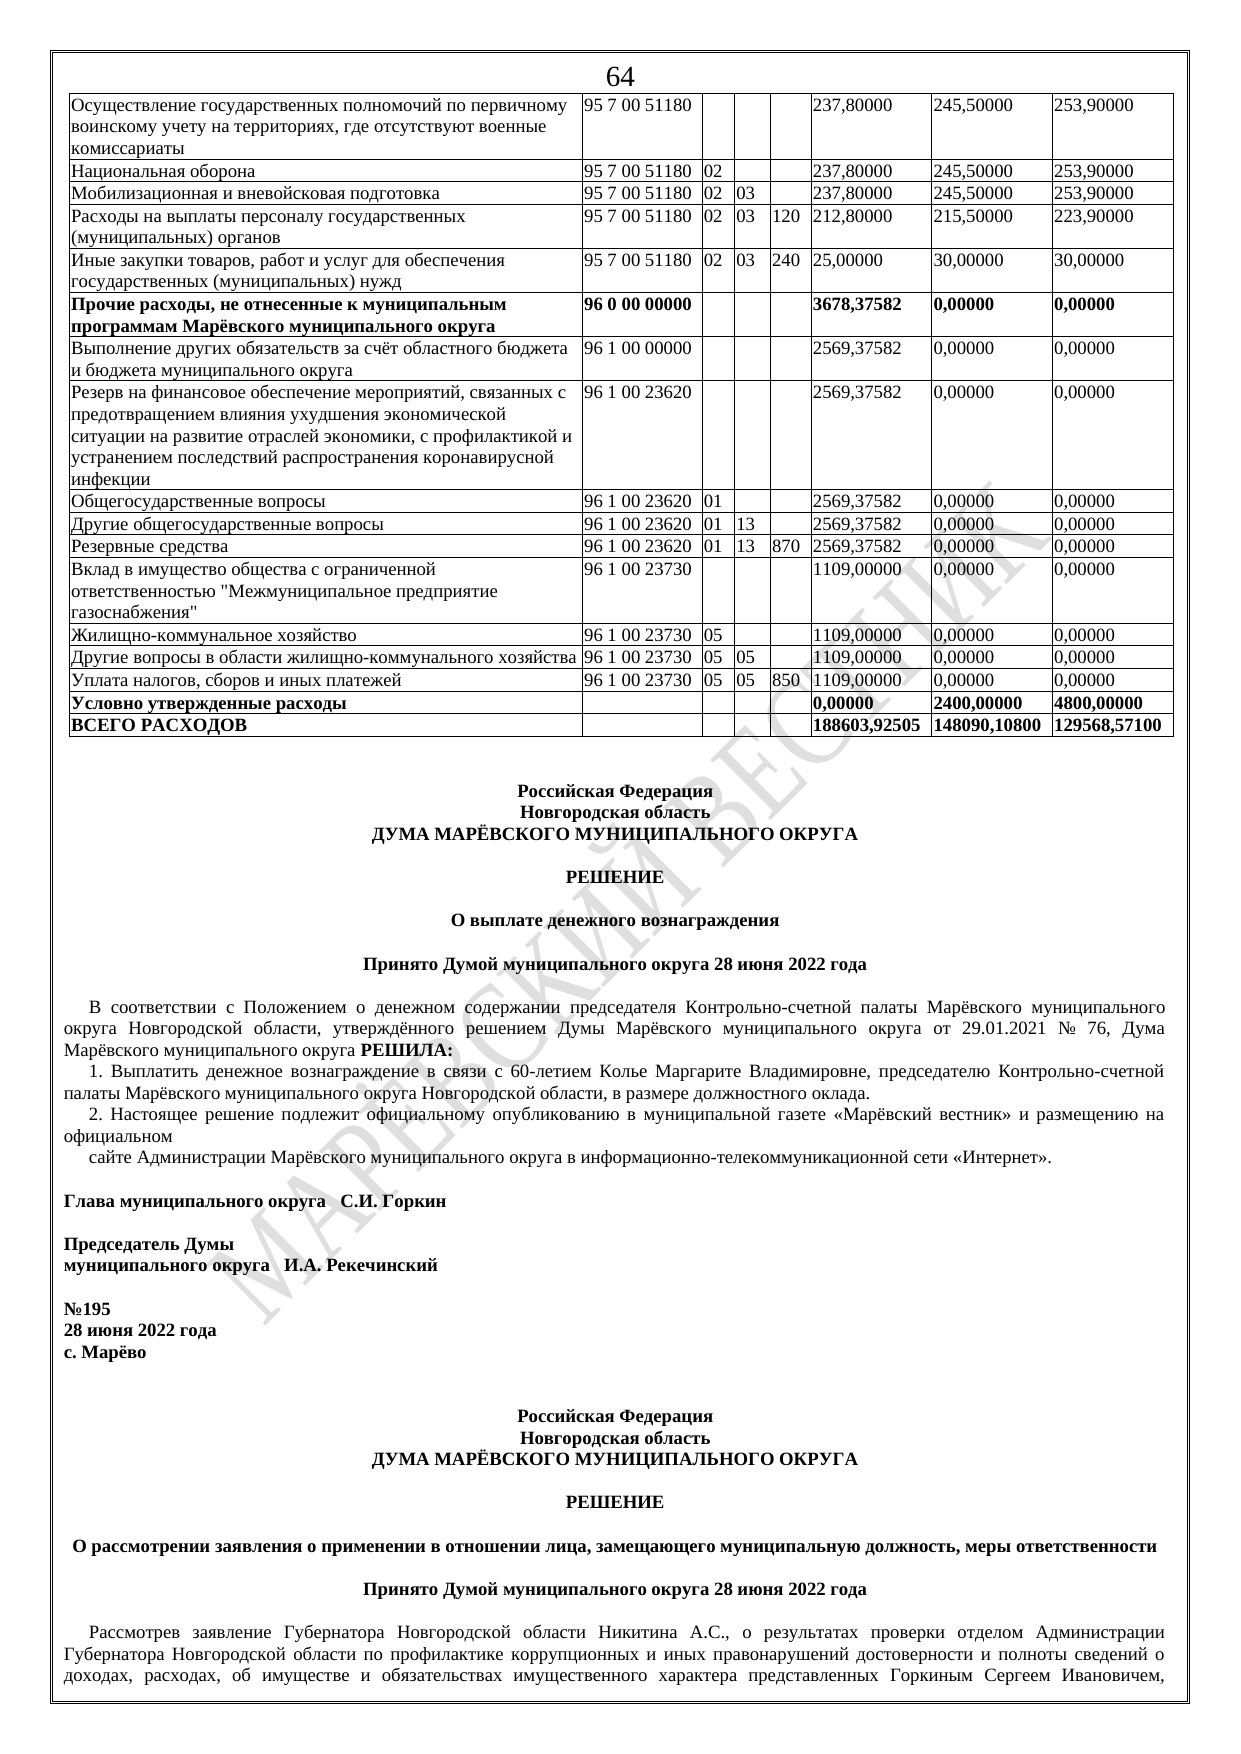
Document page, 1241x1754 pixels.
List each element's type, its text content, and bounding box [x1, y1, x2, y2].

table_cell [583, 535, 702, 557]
text 1. Выплатить денежное вознаграждение в связи с 60-летием Колье Маргарите Владимировне, председателю Контрольно-счетной палаты Марёвского муниципального округа Новгородской области, в размере должностного оклада. [63, 1060, 1167, 1103]
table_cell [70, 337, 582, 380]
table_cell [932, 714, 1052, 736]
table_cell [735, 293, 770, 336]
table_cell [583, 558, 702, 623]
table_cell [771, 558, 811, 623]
text Принято Думой муниципального округа 28 июня 2022 года [63, 1578, 1167, 1599]
text Новгородская область [63, 1427, 1167, 1448]
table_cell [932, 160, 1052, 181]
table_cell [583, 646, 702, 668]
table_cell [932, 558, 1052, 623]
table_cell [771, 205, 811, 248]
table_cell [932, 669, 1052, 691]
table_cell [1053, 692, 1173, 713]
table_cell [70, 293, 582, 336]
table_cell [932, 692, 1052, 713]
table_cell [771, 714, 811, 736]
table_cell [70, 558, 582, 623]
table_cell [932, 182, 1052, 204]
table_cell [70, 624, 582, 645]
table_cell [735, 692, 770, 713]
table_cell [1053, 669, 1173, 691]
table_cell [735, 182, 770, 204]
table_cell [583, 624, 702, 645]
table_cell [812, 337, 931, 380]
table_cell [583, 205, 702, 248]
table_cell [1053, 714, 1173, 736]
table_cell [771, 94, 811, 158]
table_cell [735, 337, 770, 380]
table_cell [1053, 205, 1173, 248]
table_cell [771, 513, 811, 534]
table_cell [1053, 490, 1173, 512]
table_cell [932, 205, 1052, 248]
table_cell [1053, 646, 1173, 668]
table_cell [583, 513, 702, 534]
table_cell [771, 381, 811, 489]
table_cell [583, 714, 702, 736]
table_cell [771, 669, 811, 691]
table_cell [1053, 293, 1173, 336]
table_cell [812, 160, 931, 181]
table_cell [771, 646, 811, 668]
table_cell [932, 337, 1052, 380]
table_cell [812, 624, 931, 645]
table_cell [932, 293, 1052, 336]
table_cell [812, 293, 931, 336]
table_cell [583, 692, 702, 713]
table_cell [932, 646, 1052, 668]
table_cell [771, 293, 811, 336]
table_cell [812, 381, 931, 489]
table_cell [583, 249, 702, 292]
text Председатель Думы [63, 1233, 1167, 1254]
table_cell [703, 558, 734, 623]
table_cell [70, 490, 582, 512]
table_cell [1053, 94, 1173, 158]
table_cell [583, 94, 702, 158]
text Новгородская область [63, 801, 1167, 823]
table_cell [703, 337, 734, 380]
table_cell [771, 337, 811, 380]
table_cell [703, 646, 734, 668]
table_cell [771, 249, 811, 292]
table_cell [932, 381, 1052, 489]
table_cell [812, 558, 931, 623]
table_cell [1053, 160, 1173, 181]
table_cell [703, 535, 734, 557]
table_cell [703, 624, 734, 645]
text Российская Федерация [63, 1405, 1167, 1427]
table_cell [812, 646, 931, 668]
text Российская Федерация [63, 780, 1167, 801]
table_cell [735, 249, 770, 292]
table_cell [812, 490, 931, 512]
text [63, 1621, 1167, 1686]
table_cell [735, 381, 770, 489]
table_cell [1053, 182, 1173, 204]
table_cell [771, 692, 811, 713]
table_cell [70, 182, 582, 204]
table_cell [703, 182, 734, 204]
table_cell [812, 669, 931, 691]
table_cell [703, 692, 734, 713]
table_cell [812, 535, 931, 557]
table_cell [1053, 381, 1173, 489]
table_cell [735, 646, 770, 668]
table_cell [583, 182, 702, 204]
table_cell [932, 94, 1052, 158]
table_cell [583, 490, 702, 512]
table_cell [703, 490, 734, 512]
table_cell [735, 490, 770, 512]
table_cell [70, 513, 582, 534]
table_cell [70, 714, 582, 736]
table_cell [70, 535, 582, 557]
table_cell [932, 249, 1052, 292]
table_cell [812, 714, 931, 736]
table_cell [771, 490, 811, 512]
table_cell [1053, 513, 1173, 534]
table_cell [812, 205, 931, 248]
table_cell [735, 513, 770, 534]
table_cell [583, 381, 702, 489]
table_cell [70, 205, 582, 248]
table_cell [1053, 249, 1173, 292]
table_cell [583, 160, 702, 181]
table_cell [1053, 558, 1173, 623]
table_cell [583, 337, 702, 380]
text Принято Думой муниципального округа 28 июня 2022 года [63, 952, 1167, 974]
text 28 июня 2022 года [63, 1319, 1167, 1341]
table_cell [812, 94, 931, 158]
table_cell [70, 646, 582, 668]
text ДУМА МАРЁВСКОГО МУНИЦИПАЛЬНОГО ОКРУГА [63, 823, 1167, 844]
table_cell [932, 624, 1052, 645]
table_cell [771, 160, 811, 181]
text О рассмотрении заявления о применении в отношении лица, замещающего муниципальную должность, меры ответственности [63, 1534, 1167, 1556]
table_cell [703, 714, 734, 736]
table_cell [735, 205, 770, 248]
text РЕШЕНИЕ [63, 1491, 1167, 1513]
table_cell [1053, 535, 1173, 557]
text №195 [63, 1297, 1167, 1319]
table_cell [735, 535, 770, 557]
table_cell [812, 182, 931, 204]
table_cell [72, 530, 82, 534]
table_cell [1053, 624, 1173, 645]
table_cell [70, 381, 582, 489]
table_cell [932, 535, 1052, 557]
text 2. Настоящее решение подлежит официальному опубликованию в муниципальной газете «Марёвский вестник» и размещению на официальном [63, 1103, 1167, 1146]
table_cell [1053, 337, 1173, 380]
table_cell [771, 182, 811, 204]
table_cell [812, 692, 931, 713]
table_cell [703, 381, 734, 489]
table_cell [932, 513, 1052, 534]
text сайте Администрации Марёвского муниципального округа в информационно-телекоммуникационной сети «Интернет». [63, 1146, 1167, 1168]
text В соответствии с Положением о денежном содержании председателя Контрольно-счетной палаты Марёвского муниципального округа Новгородской области, утверждённого решением Думы Марёвского муниципального округа от 29.01.2021 № 76, Дума Марёвского муниципального округа РЕШИЛА: [63, 996, 1167, 1060]
text с. Марёво [63, 1341, 1167, 1362]
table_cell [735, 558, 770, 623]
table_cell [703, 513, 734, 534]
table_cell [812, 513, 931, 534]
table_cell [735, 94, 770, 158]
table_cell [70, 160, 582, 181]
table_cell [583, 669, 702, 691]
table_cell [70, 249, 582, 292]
text ДУМА МАРЁВСКОГО МУНИЦИПАЛЬНОГО ОКРУГА [63, 1448, 1167, 1470]
text РЕШЕНИЕ [63, 866, 1167, 888]
text муниципального округа И.А. Рекечинский [63, 1254, 1167, 1276]
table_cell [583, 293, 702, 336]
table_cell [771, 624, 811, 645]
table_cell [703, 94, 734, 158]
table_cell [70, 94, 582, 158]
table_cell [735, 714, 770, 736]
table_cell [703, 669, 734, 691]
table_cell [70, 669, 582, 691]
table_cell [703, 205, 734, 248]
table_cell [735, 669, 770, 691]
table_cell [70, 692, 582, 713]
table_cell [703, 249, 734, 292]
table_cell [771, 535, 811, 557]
text О выплате денежного вознаграждения [63, 909, 1167, 931]
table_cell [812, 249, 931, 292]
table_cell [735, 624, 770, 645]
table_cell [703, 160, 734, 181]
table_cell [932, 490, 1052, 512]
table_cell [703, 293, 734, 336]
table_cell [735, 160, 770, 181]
text Глава муниципального округа С.И. Горкин [63, 1189, 1167, 1211]
